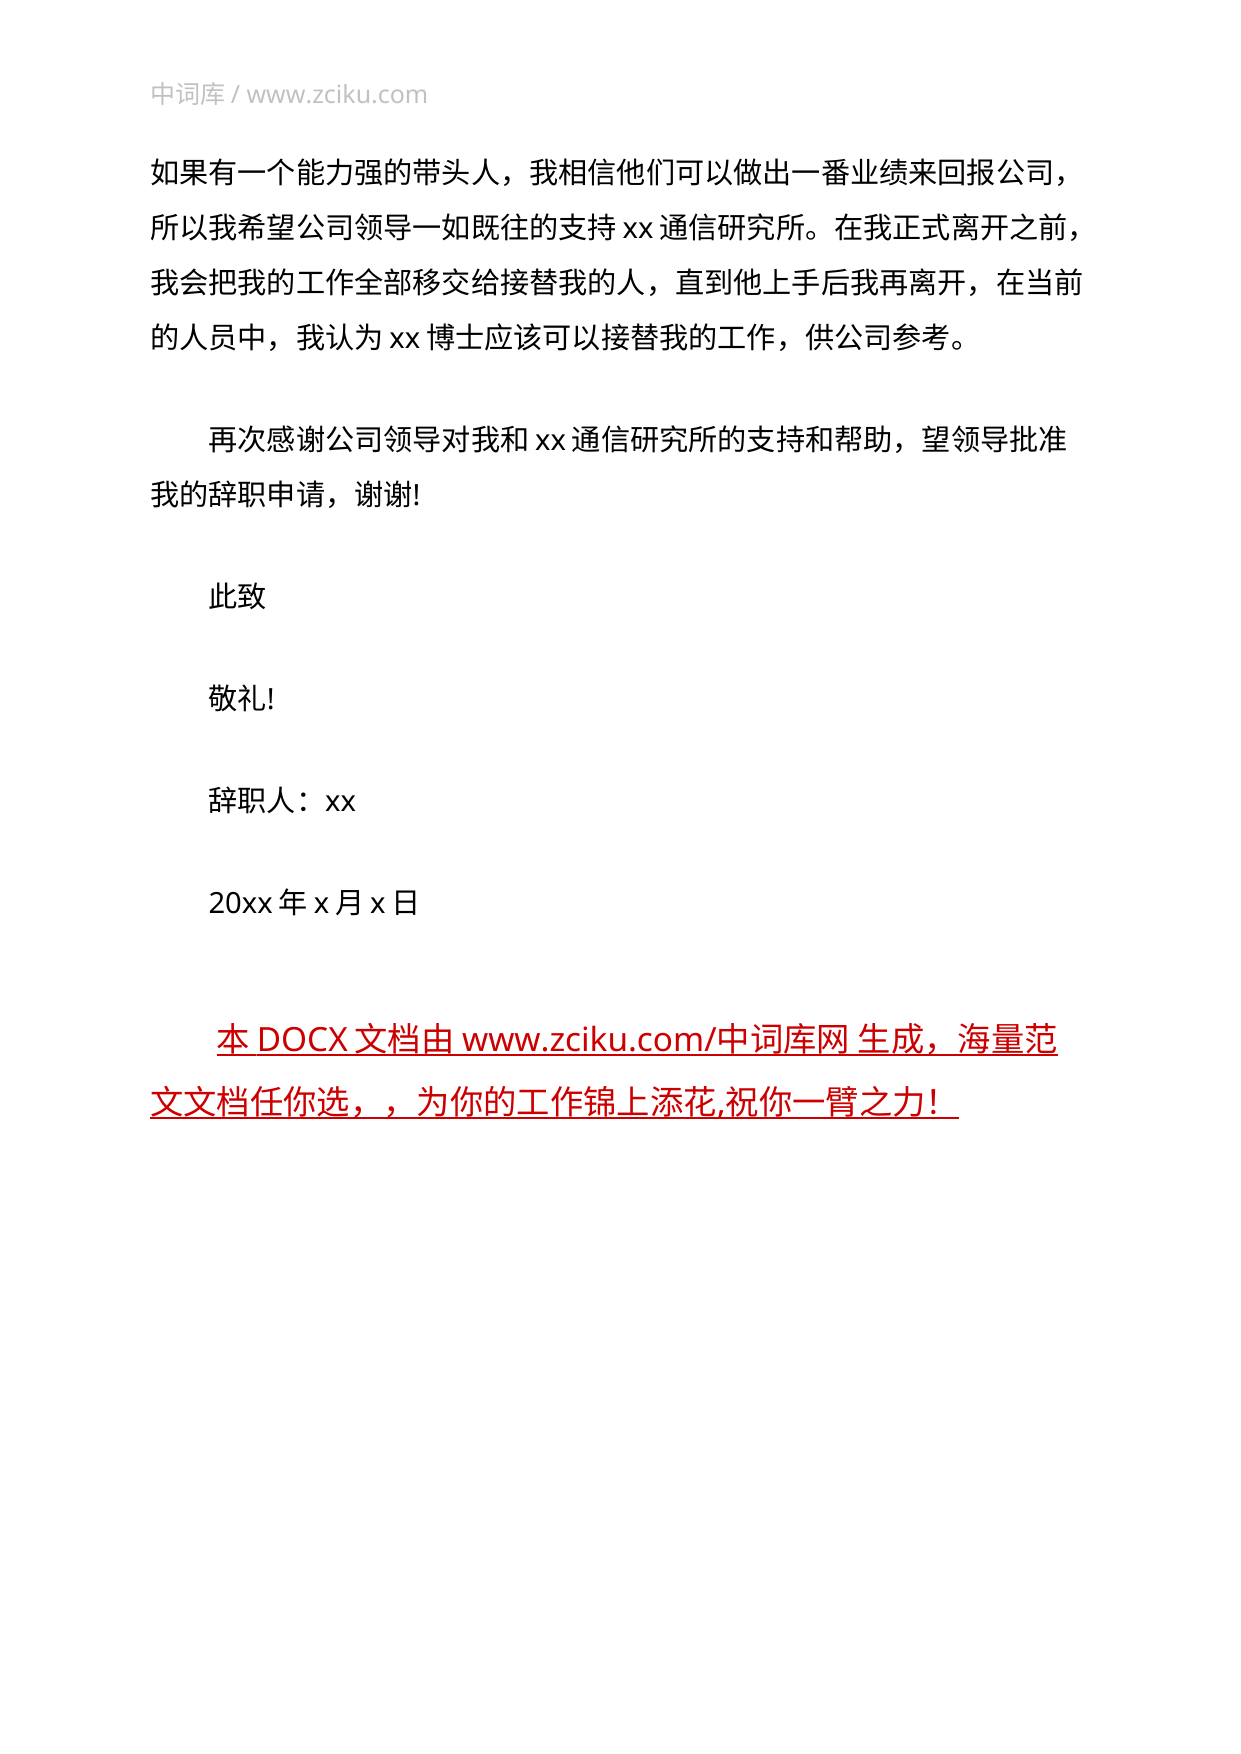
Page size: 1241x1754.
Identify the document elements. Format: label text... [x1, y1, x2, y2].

text 辞职人：xx [150, 777, 1090, 820]
text 敬礼! [150, 676, 1090, 718]
text 再次感谢公司领导对我和xx通信研究所的支持和帮助，望领导批准我的辞职申请，谢谢! [150, 417, 1090, 514]
text 本DOCX文档由 www.zciku.com/中词库网 生成，海量范文文档任你选，，为你的工作锦上添花,祝你一臂之力！ [150, 1013, 1090, 1124]
text 此致 [150, 574, 1090, 616]
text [150, 150, 1090, 357]
text 20xx年x月x日 [150, 879, 1090, 922]
